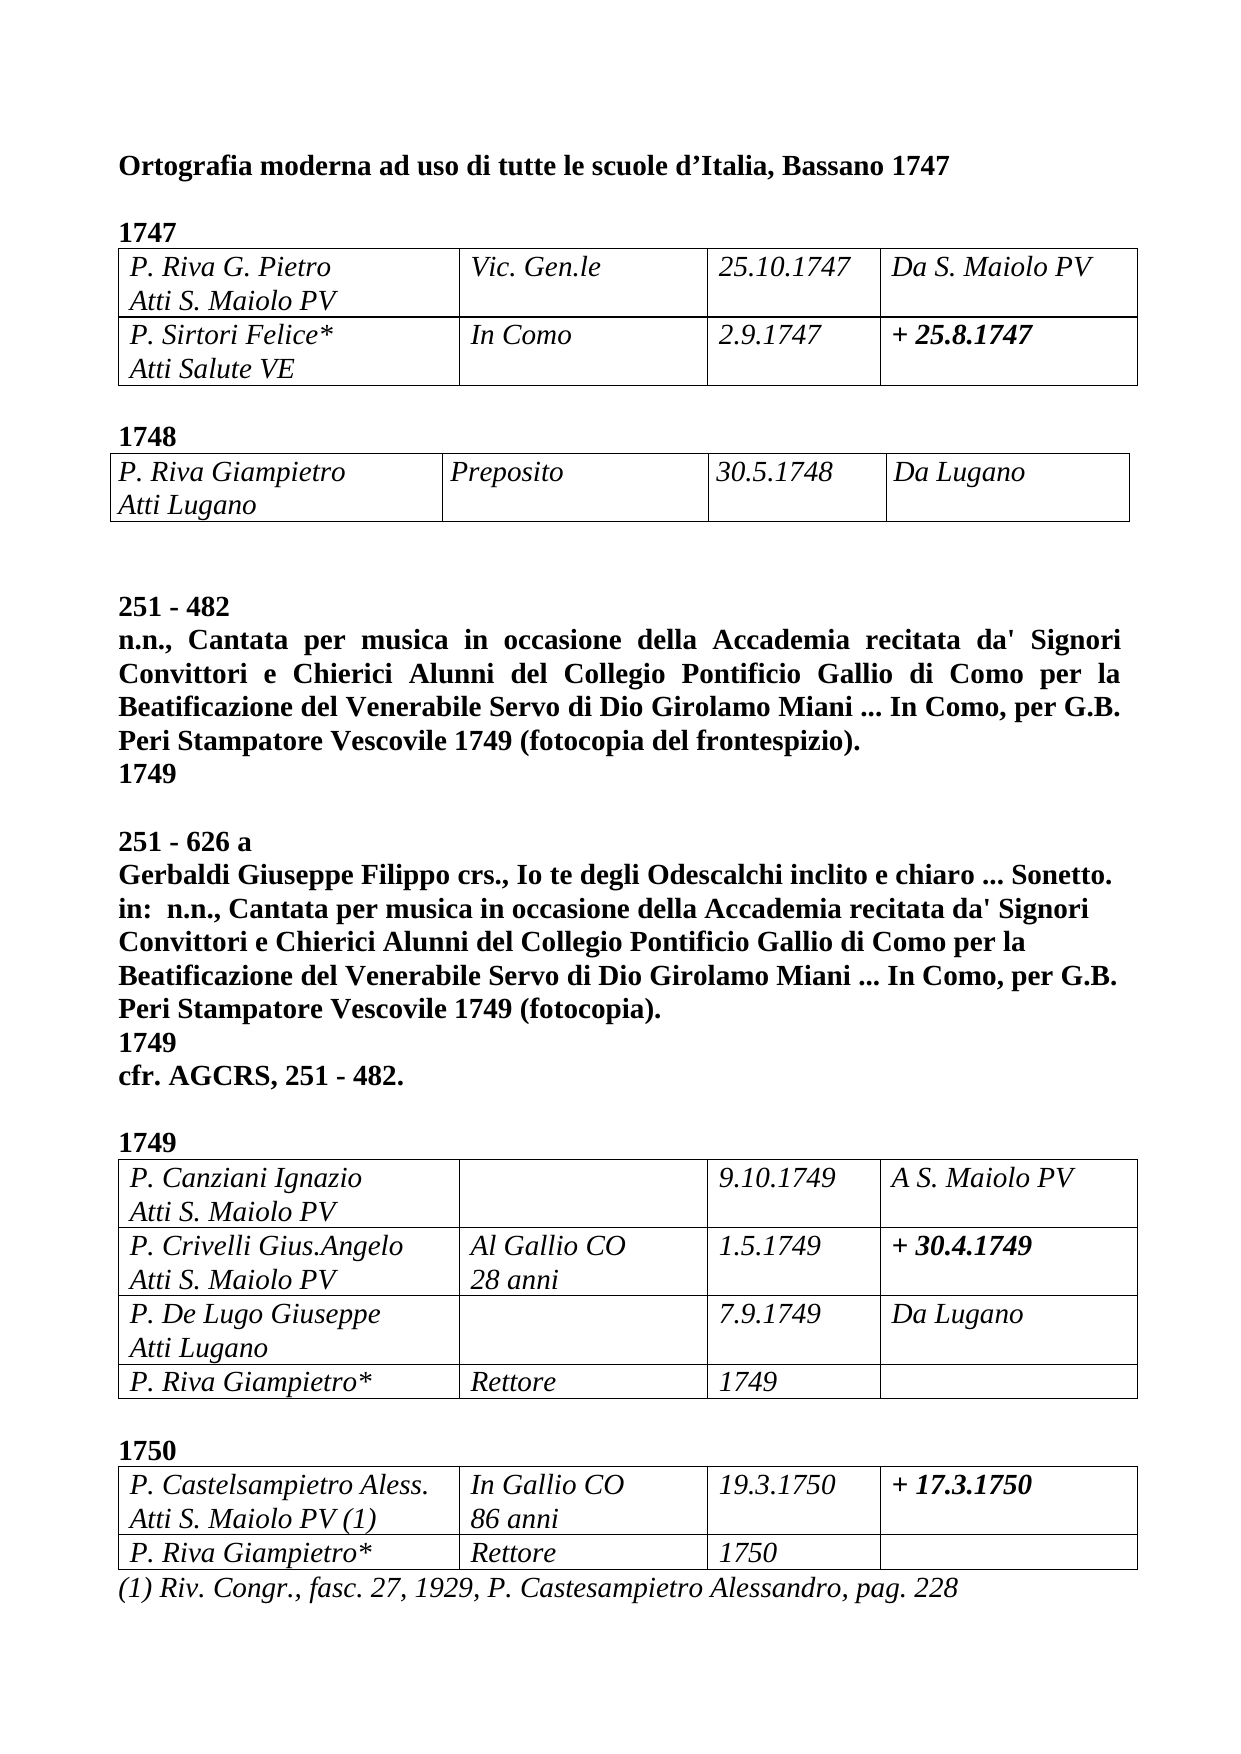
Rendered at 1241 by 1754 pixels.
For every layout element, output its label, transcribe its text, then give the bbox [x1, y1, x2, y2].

text 1748 [118, 419, 1122, 453]
table_cell + 30.4.1749 [881, 1228, 1137, 1295]
table_cell Da Lugano [881, 1296, 1137, 1363]
text 1749 [118, 1025, 1122, 1058]
table_cell 1.5.1749 [708, 1228, 880, 1295]
table_header P. Riva G. Pietro Atti S. Maiolo PV [119, 249, 459, 316]
text 1750 [118, 1433, 1122, 1466]
text 1749 [118, 1126, 1122, 1159]
table_cell + 25.8.1747 [881, 318, 1137, 384]
table_cell 2.9.1747 [708, 318, 880, 384]
text cfr. AGCRS, 251 - 482. [118, 1058, 1122, 1092]
text 251 - 626 a [118, 824, 1122, 857]
table_header [460, 1160, 707, 1227]
table_header P. Castelsampietro Aless. Atti S. Maiolo PV (1) [119, 1467, 459, 1534]
table_cell P. Crivelli Gius.Angelo Atti S. Maiolo PV [119, 1228, 459, 1295]
table_cell P. Riva Giampietro* [119, 1365, 459, 1398]
table_cell [460, 1296, 707, 1363]
text n.n., Cantata per musica in occasione della Accademia recitata da' Signori Convittori e Chierici Alunni del Collegio Pontificio Gallio di Como per la Beatificazione del Venerabile Servo di Dio Girolamo Miani ... In Como, per G.B. Peri Stampatore Vescovile 1749 (fotocopia del frontespizio). [118, 622, 1122, 757]
table_cell 1749 [708, 1365, 880, 1398]
table_cell P. Sirtori Felice* Atti Salute VE [119, 318, 459, 384]
table_header 30.5.1748 [709, 454, 886, 521]
table_header P. Riva Giampietro Atti Lugano [111, 454, 442, 521]
table_cell Rettore [460, 1365, 707, 1398]
table_cell 1750 [708, 1535, 880, 1569]
table_header Da Lugano [887, 454, 1129, 521]
text 251 - 482 [118, 589, 1122, 622]
table_header + 17.3.1750 [881, 1467, 1137, 1534]
table_cell P. Riva Giampietro* [119, 1535, 459, 1569]
table_header In Gallio CO 86 anni [460, 1467, 707, 1534]
table_cell 7.9.1749 [708, 1296, 880, 1363]
table_header A S. Maiolo PV [881, 1160, 1137, 1227]
table_cell [881, 1535, 1137, 1569]
text 1749 [118, 757, 1122, 790]
table_cell Rettore [460, 1535, 707, 1569]
table_header P. Canziani Ignazio Atti S. Maiolo PV [119, 1160, 459, 1227]
table_header Da S. Maiolo PV [881, 249, 1137, 316]
table_header 19.3.1750 [708, 1467, 880, 1534]
table_cell [881, 1365, 1137, 1398]
table_cell In Como [460, 318, 707, 384]
table_header 25.10.1747 [708, 249, 880, 316]
text (1) Riv. Congr., fasc. 27, 1929, P. Castesampietro Alessandro, pag. 228 [118, 1570, 1122, 1603]
table_cell Al Gallio CO 28 anni [460, 1228, 707, 1295]
text 1747 [118, 215, 1122, 248]
text Gerbaldi Giuseppe Filippo crs., Io te degli Odescalchi inclito e chiaro ... Sonetto. in: n.n., Cantata per musica in occasione della Accademia recitata da' Signori Convittori e Chierici Alunni del Collegio Pontificio Gallio di Como per la Beatificazione del Venerabile Servo di Dio Girolamo Miani ... In Como, per G.B. Peri Stampatore Vescovile 1749 (fotocopia). [118, 857, 1122, 1025]
table_header Vic. Gen.le [460, 249, 707, 316]
table_header Preposito [443, 454, 708, 521]
table_cell P. De Lugo Giuseppe Atti Lugano [119, 1296, 459, 1363]
table_header 9.10.1749 [708, 1160, 880, 1227]
text Ortografia moderna ad uso di tutte le scuole d’Italia, Bassano 1747 [118, 148, 1122, 181]
